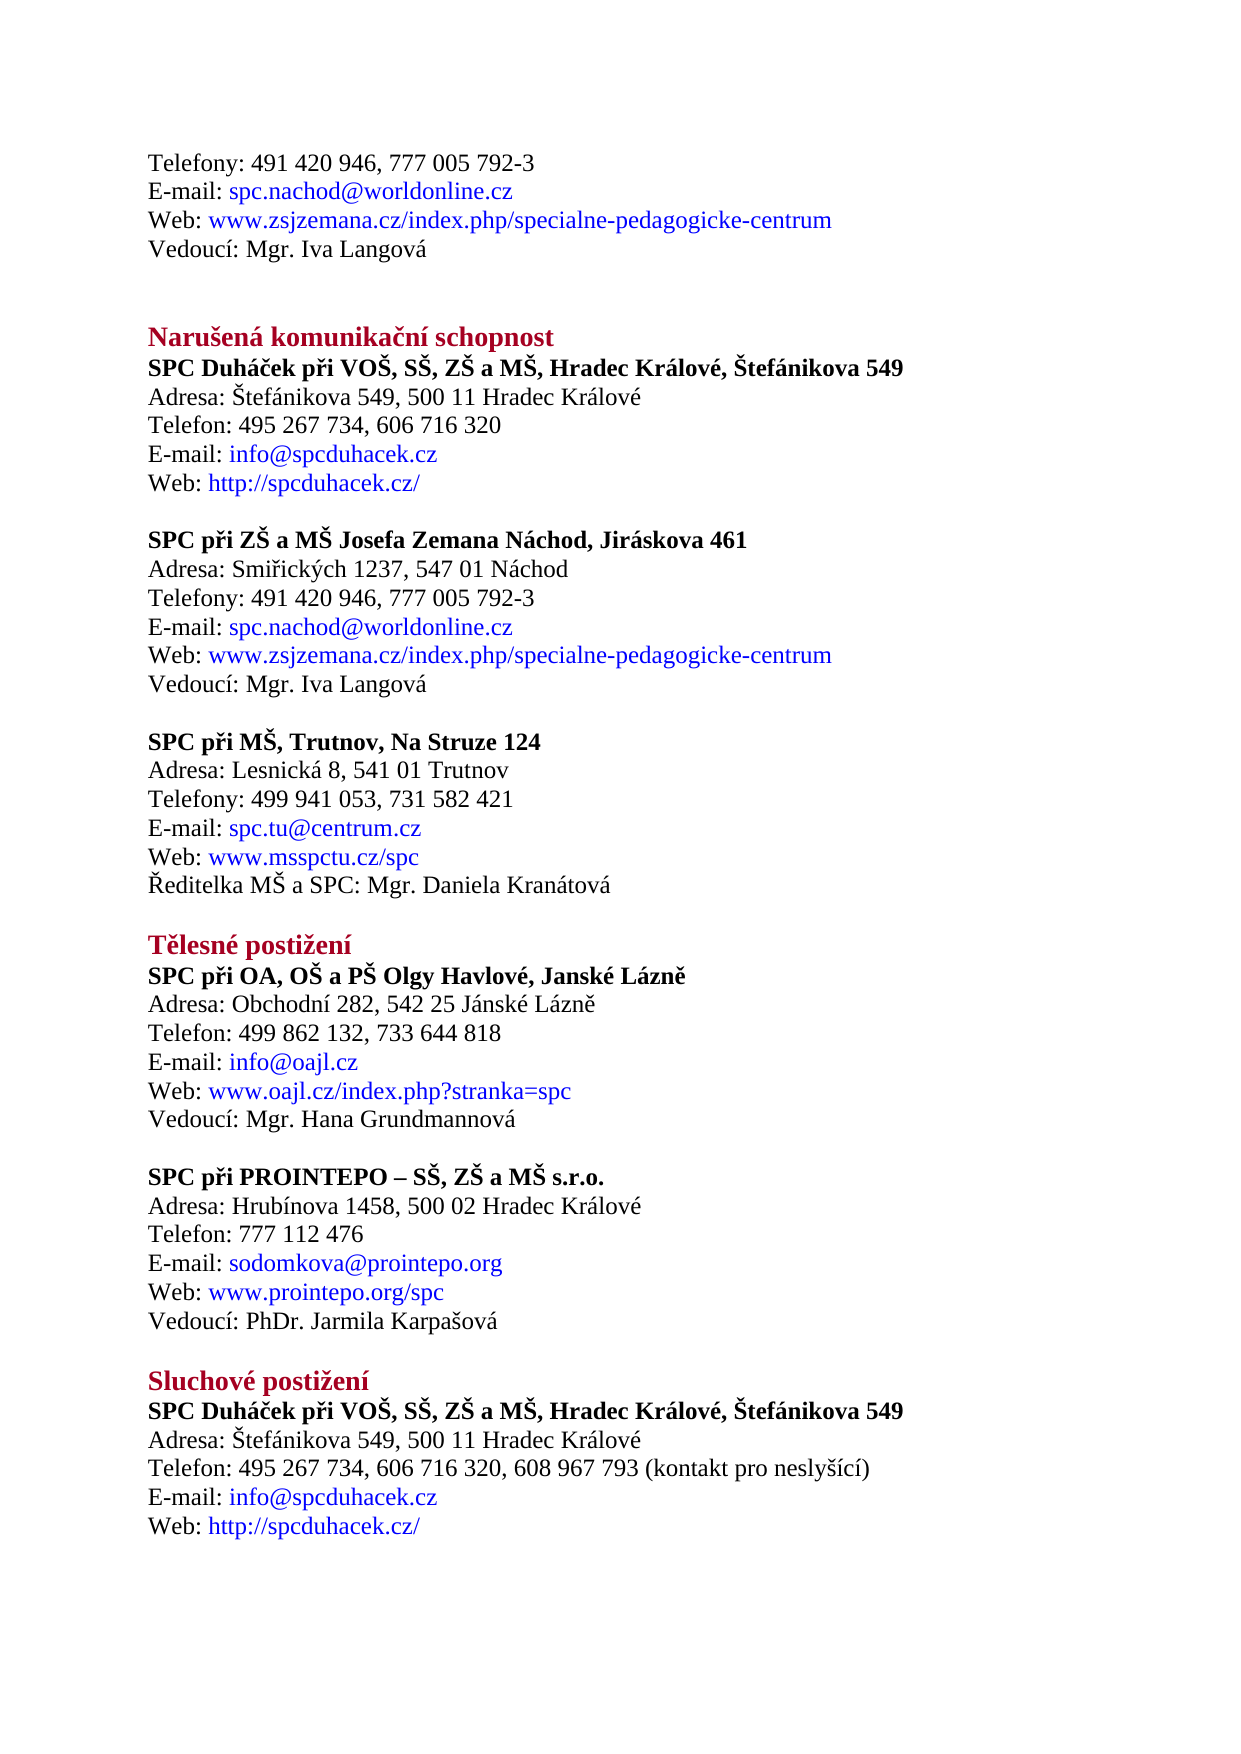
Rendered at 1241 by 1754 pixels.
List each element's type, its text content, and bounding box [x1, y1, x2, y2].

text SPC při PROINTEPO – SŠ, ZŠ a MŠ s.r.o. [148, 1162, 1093, 1191]
text Ředitelka MŠ a SPC: Mgr. Daniela Kranátová [148, 870, 1093, 899]
text Web: www.zsjzemana.cz/index.php/specialne-pedagogicke-centrum [148, 205, 1093, 234]
text SPC Duháček při VOŠ, SŠ, ZŠ a MŠ, Hradec Králové, Štefánikova 549 [148, 1396, 1093, 1425]
text Telefon: 499 862 132, 733 644 818 [148, 1018, 1093, 1047]
text Web: http://spcduhacek.cz/ [148, 468, 1093, 497]
subtitle Narušená komunikační schopnost [148, 321, 1093, 353]
text Web: www.zsjzemana.cz/index.php/specialne-pedagogicke-centrum [148, 640, 1093, 669]
text Web: www.prointepo.org/spc [148, 1277, 1093, 1306]
subtitle Sluchové postižení [148, 1364, 1093, 1396]
text Vedoucí: Mgr. Iva Langová [148, 669, 1093, 698]
text SPC při OA, OŠ a PŠ Olgy Havlové, Janské Lázně [148, 961, 1093, 989]
text E-mail: info@spcduhacek.cz [148, 439, 1093, 468]
text Telefony: 491 420 946, 777 005 792-3 [148, 583, 1093, 612]
text Vedoucí: Mgr. Iva Langová [148, 234, 1093, 263]
text Telefon: 777 112 476 [148, 1219, 1093, 1248]
text Adresa: Štefánikova 549, 500 11 Hradec Králové [148, 382, 1093, 410]
text E-mail: spc.nachod@worldonline.cz [148, 176, 1093, 205]
text SPC při MŠ, Trutnov, Na Struze 124 [148, 727, 1093, 755]
text E-mail: info@spcduhacek.cz [148, 1482, 1093, 1511]
text Telefon: 495 267 734, 606 716 320, 608 967 793 (kontakt pro neslyšící) [148, 1453, 1093, 1482]
text Adresa: Smiřických 1237, 547 01 Náchod [148, 554, 1093, 583]
text Adresa: Hrubínova 1458, 500 02 Hradec Králové [148, 1191, 1093, 1219]
text Vedoucí: PhDr. Jarmila Karpašová [148, 1306, 1093, 1334]
text Web: www.msspctu.cz/spc [148, 842, 1093, 870]
text Adresa: Obchodní 282, 542 25 Jánské Lázně [148, 989, 1093, 1018]
text Telefony: 491 420 946, 777 005 792-3 [148, 148, 1093, 176]
text E-mail: spc.tu@centrum.cz [148, 813, 1093, 842]
text Adresa: Štefánikova 549, 500 11 Hradec Králové [148, 1425, 1093, 1453]
text Telefony: 499 941 053, 731 582 421 [148, 784, 1093, 813]
text E-mail: info@oajl.cz [148, 1047, 1093, 1076]
text SPC Duháček při VOŠ, SŠ, ZŠ a MŠ, Hradec Králové, Štefánikova 549 [148, 353, 1093, 382]
text Vedoucí: Mgr. Hana Grundmannová [148, 1104, 1093, 1133]
text Web: http://spcduhacek.cz/ [148, 1511, 1093, 1540]
text SPC při ZŠ a MŠ Josefa Zemana Náchod, Jiráskova 461 [148, 525, 1093, 554]
text E-mail: spc.nachod@worldonline.cz [148, 612, 1093, 640]
text Telefon: 495 267 734, 606 716 320 [148, 410, 1093, 439]
text Adresa: Lesnická 8, 541 01 Trutnov [148, 755, 1093, 784]
subtitle Tělesné postižení [148, 928, 1093, 961]
text Web: www.oajl.cz/index.php?stranka=spc [148, 1076, 1093, 1104]
text E-mail: sodomkova@prointepo.org [148, 1248, 1093, 1277]
